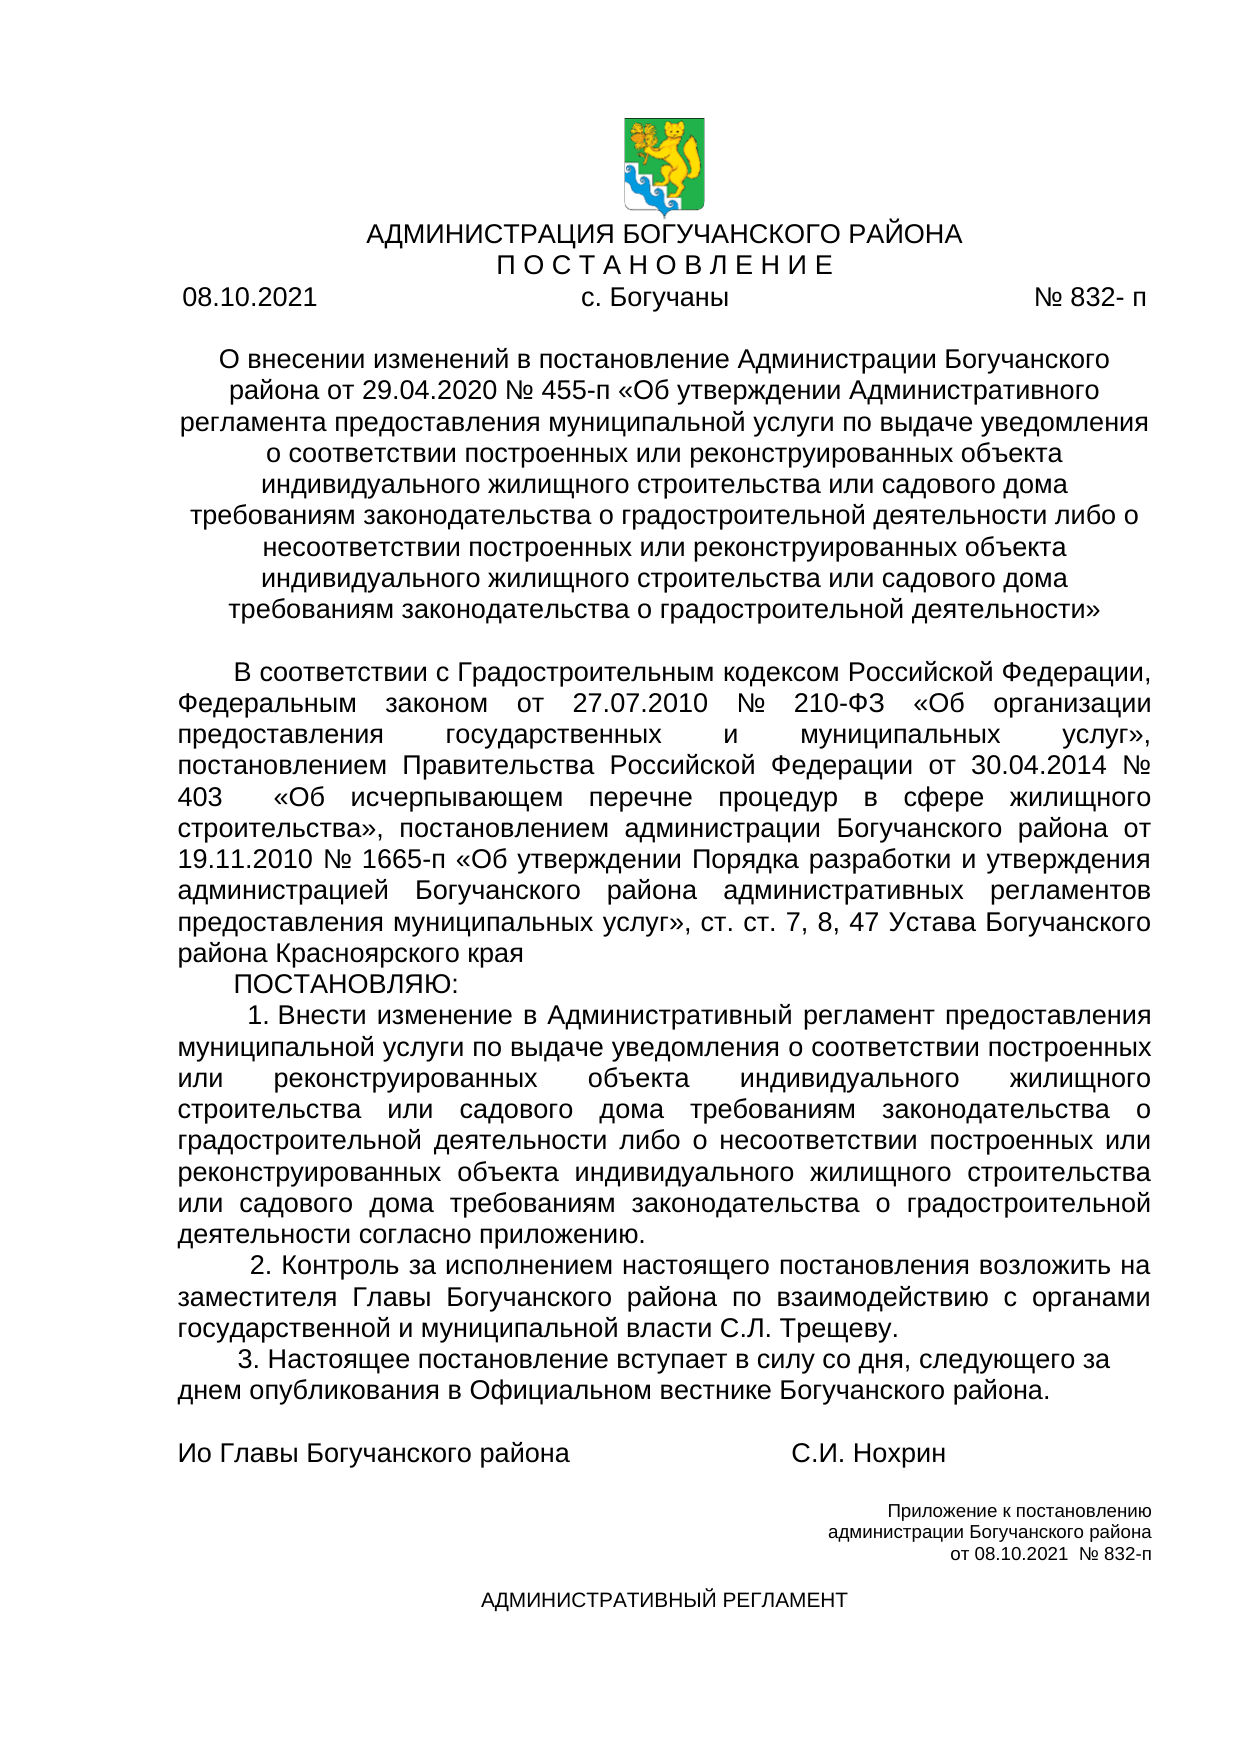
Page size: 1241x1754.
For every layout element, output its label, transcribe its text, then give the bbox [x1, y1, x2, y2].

picture [624, 118, 705, 219]
text 08.10.2021 с. Богучаны № 832- п [177, 281, 1152, 312]
text АДМИНИСТРАТИВНЫЙ РЕГЛАМЕНТ [177, 1588, 1152, 1612]
text 1. Внести изменение в Административный регламент предоставления муниципальной услуги по выдаче уведомления о соответствии построенных или реконструированных объекта индивидуального жилищного строительства или садового дома требованиям законодательства о градостроительной деятельности либо о несоответствии построенных или реконструированных объекта индивидуального жилищного строительства или садового дома требованиям законодательства о градостроительной деятельности согласно приложению. [177, 999, 1152, 1249]
text 2. Контроль за исполнением настоящего постановления возложить на заместителя Главы Богучанского района по взаимодействию с органами государственной и муниципальной власти С.Л. Трещеву. [177, 1249, 1152, 1343]
text от 08.10.2021 № 832-п [177, 1542, 1152, 1564]
text Ио Главы Богучанского района С.И. Нохрин [177, 1437, 1152, 1468]
text В соответствии с Градостроительным кодексом Российской Федерации, Федеральным законом от 27.07.2010 № 210-ФЗ «Об организации предоставления государственных и муниципальных услуг», постановлением Правительства Российской Федерации от 30.04.2014 № 403 «Об исчерпывающем перечне процедур в сфере жилищного строительства», постановлением администрации Богучанского района от 19.11.2010 № 1665-п «Об утверждении Порядка разработки и утверждения администрацией Богучанского района административных регламентов предоставления муниципальных услуг», ст. ст. 7, 8, 47 Устава Богучанского района Красноярского края [177, 656, 1152, 968]
text Приложение к постановлению [177, 1499, 1152, 1521]
text 3. Настоящее постановление вступает в силу со дня, следующего за днем опубликования в Официальном вестнике Богучанского района. [177, 1343, 1152, 1406]
text П О С Т А Н О В Л Е Н И Е [177, 249, 1152, 281]
table_header О внесении изменений в постановление Администрации Богучанского района от 29.04.2020 № 455-п «Об утверждении Административного регламента предоставления муниципальной услуги по выдаче уведомления о соответствии построенных или реконструированных объекта индивидуального жилищного строительства или садового дома требованиям законодательства о градостроительной деятельности либо о несоответствии построенных или реконструированных объекта индивидуального жилищного строительства или садового дома требованиям законодательства о градостроительной деятельности» [166, 343, 1163, 624]
text АДМИНИСТРАЦИЯ БОГУЧАНСКОГО РАЙОНА [177, 218, 1152, 249]
text ПОСТАНОВЛЯЮ: [177, 968, 1152, 999]
text администрации Богучанского района [177, 1521, 1152, 1542]
